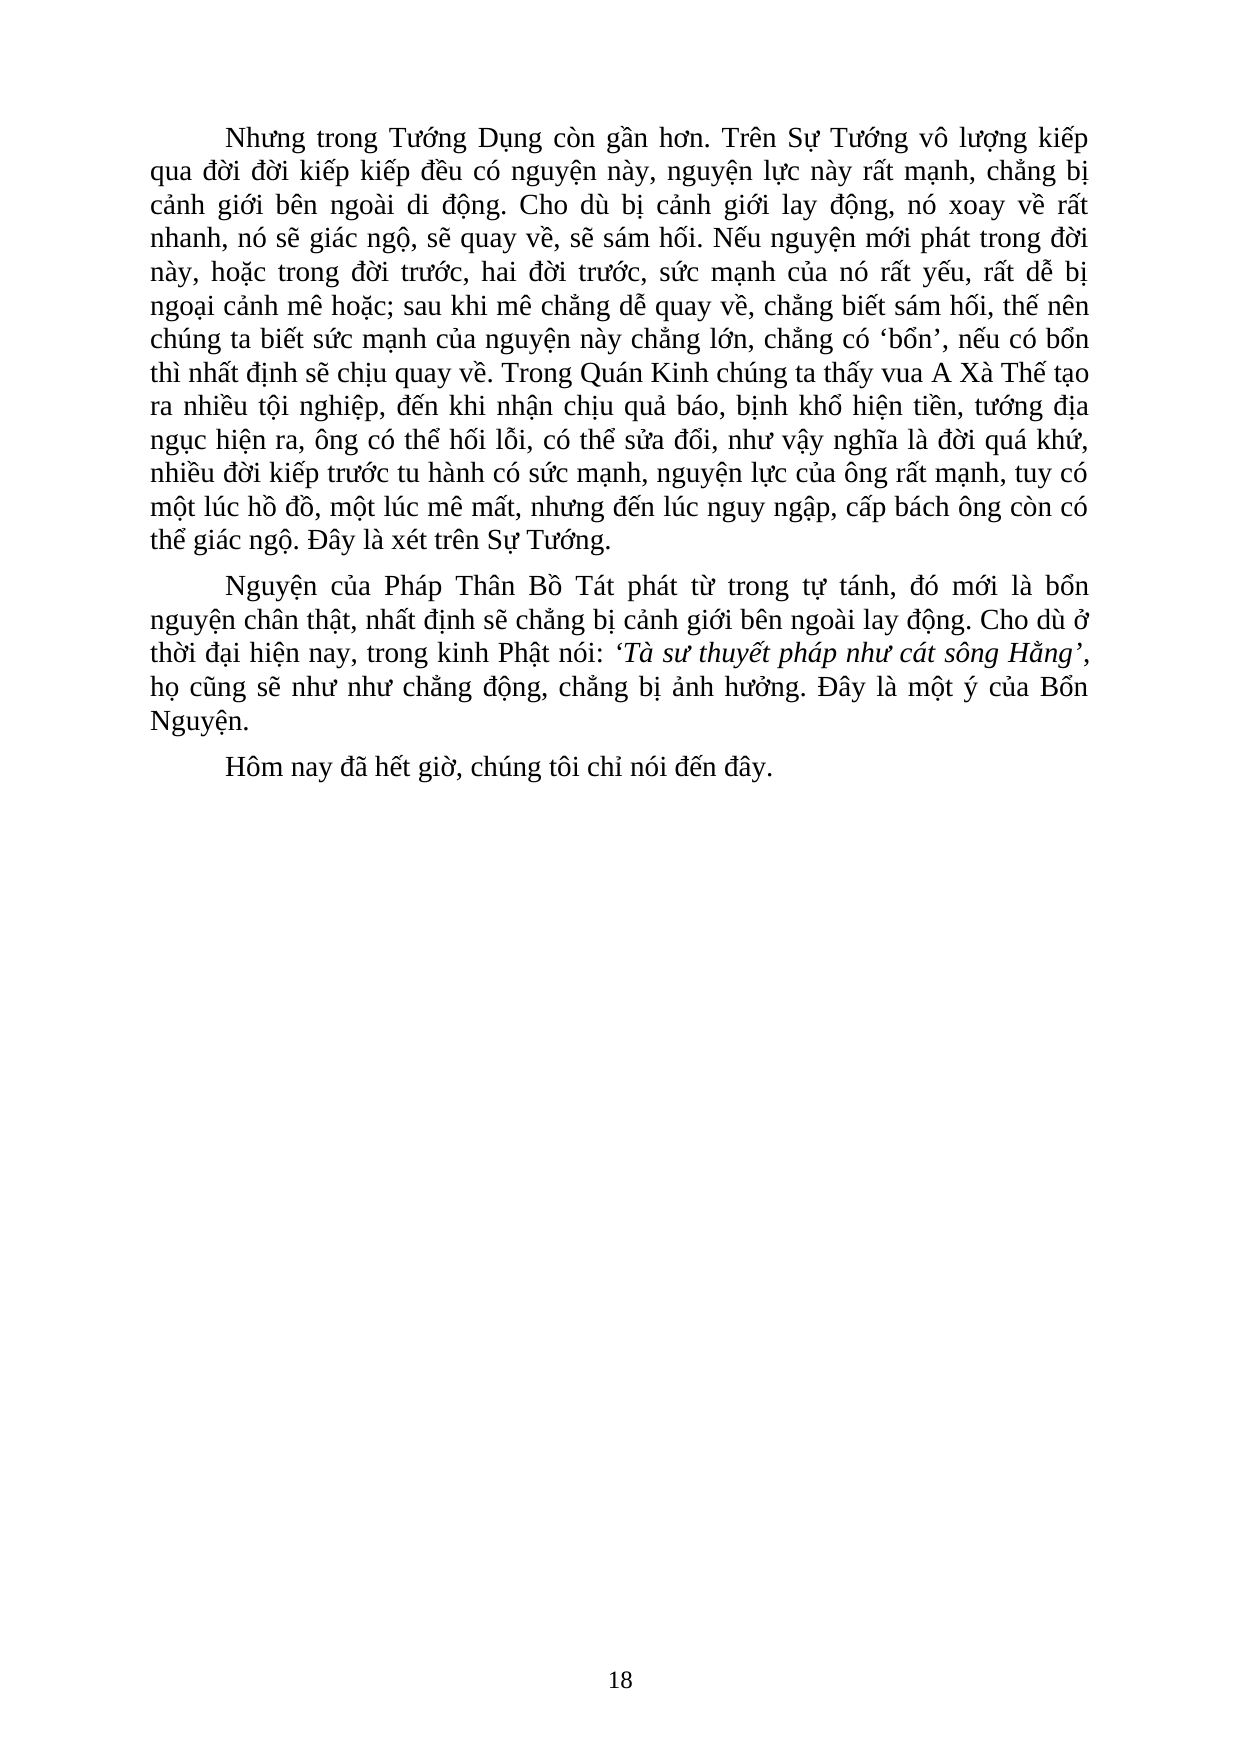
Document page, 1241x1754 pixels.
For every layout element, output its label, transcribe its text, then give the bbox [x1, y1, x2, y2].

text Hôm nay đã hết giờ, chúng tôi chỉ nói đến đây. [150, 749, 1090, 782]
text Nhưng trong Tướng Dụng còn gần hơn. Trên Sự Tướng vô lượng kiếp qua đời đời kiếp kiếp đều có nguyện này, nguyện lực này rất mạnh, chẳng bị cảnh giới bên ngoài di động. Cho dù bị cảnh giới lay động, nó xoay về rất nhanh, nó sẽ giác ngộ, sẽ quay về, sẽ sám hối. Nếu nguyện mới phát trong đời này, hoặc trong đời trước, hai đời trước, sức mạnh của nó rất yếu, rất dễ bị ngoại cảnh mê hoặc; sau khi mê chẳng dễ quay về, chẳng biết sám hối, thế nên chúng ta biết sức mạnh của nguyện này chẳng lớn, chẳng có ‘bổn’, nếu có bổn thì nhất định sẽ chịu quay về. Trong Quán Kinh chúng ta thấy vua A Xà Thế tạo ra nhiều tội nghiệp, đến khi nhận chịu quả báo, bịnh khổ hiện tiền, tướng địa ngục hiện ra, ông có thể hối lỗi, có thể sửa đổi, như vậy nghĩa là đời quá khứ, nhiều đời kiếp trước tu hành có sức mạnh, nguyện lực của ông rất mạnh, tuy có một lúc hồ đồ, một lúc mê mất, nhưng đến lúc nguy ngập, cấp bách ông còn có thể giác ngộ. Ðây là xét trên Sự Tướng. [150, 120, 1090, 556]
text Nguyện của Pháp Thân Bồ Tát phát từ trong tự tánh, đó mới là bổn nguyện chân thật, nhất định sẽ chẳng bị cảnh giới bên ngoài lay động. Cho dù ở thời đại hiện nay, trong kinh Phật nói: ‘Tà sư thuyết pháp như cát sông Hằng’, họ cũng sẽ như như chẳng động, chẳng bị ảnh hưởng. Ðây là một ý của Bổn Nguyện. [150, 568, 1090, 736]
